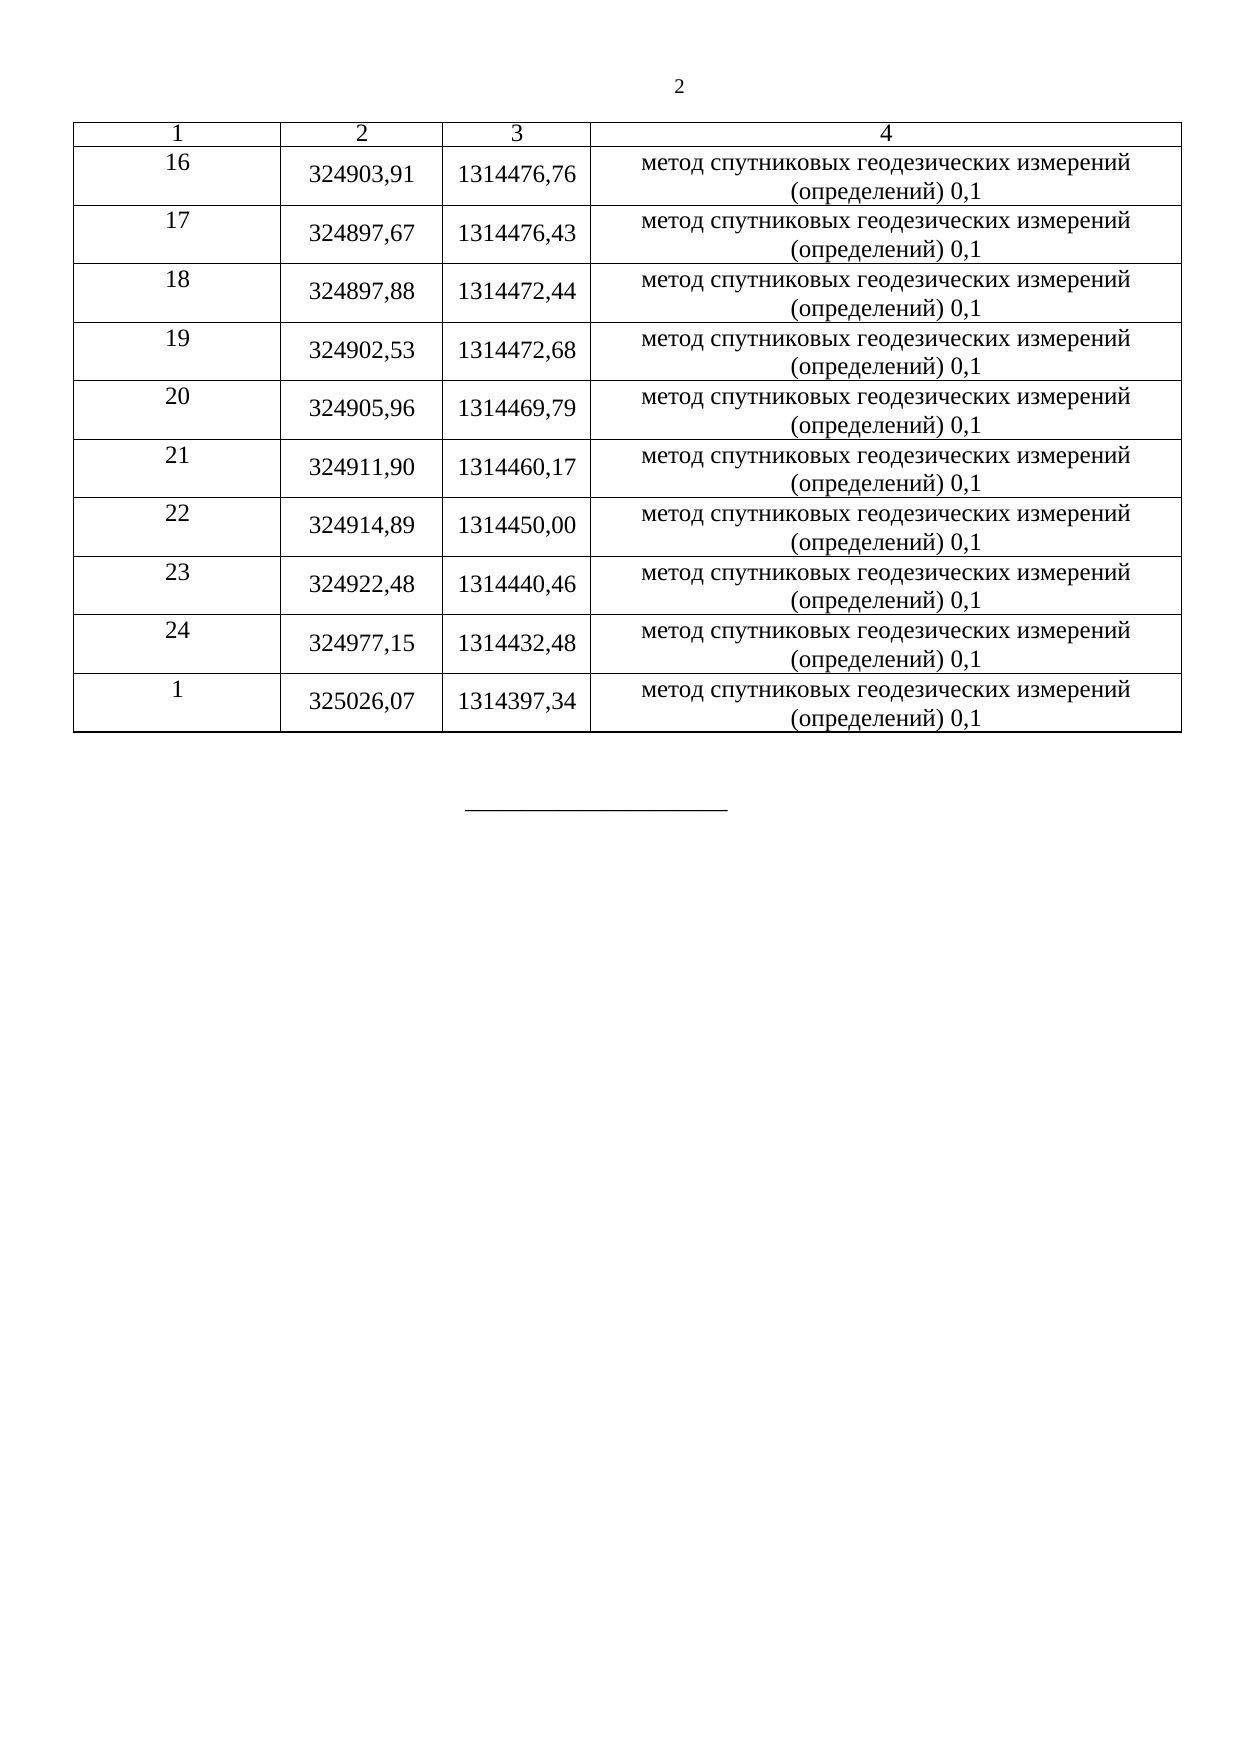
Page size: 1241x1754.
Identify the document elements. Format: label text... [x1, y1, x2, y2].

table_cell метод спутниковых геодезических измерений (определений) 0,1 [591, 264, 1181, 322]
table_cell 1314476,76 [443, 147, 590, 204]
table_cell 1314469,79 [443, 381, 590, 439]
table_cell 1 [74, 674, 280, 731]
table_cell 22 [74, 498, 280, 556]
table_cell 1314476,43 [443, 206, 590, 263]
table_cell 1314397,34 [443, 674, 590, 731]
table_cell 325026,07 [281, 674, 442, 731]
table_cell 21 [74, 440, 280, 497]
table_cell 324903,91 [281, 147, 442, 204]
table_cell 1314472,68 [443, 323, 590, 380]
table_cell 1314440,46 [443, 557, 590, 614]
table_cell метод спутниковых геодезических измерений (определений) 0,1 [591, 498, 1181, 556]
table_cell 324902,53 [281, 323, 442, 380]
table_cell 324897,67 [281, 206, 442, 263]
table_cell 16 [74, 147, 280, 204]
table_cell 324905,96 [281, 381, 442, 439]
table_cell метод спутниковых геодезических измерений (определений) 0,1 [591, 323, 1181, 380]
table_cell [591, 206, 1181, 263]
table_cell метод спутниковых геодезических измерений (определений) 0,1 [591, 674, 1181, 731]
table_cell 19 [74, 323, 280, 380]
table_cell метод спутниковых геодезических измерений (определений) 0,1 [591, 557, 1181, 614]
table_cell 1314432,48 [443, 615, 590, 673]
table_header 1 [74, 123, 280, 146]
table_cell метод спутниковых геодезических измерений (определений) 0,1 [591, 615, 1181, 673]
table_cell 324977,15 [281, 615, 442, 673]
table_cell 1314472,44 [443, 264, 590, 322]
table_cell 24 [74, 615, 280, 673]
table_cell 1314460,17 [443, 440, 590, 497]
table_cell 20 [74, 381, 280, 439]
table_header 2 [281, 123, 442, 146]
table_header 3 [443, 123, 590, 146]
table_cell 324897,88 [281, 264, 442, 322]
table_cell 23 [74, 557, 280, 614]
table_header 4 [591, 123, 1181, 146]
table_cell метод спутниковых геодезических измерений (определений) 0,1 [591, 440, 1181, 497]
table_cell 324914,89 [281, 498, 442, 556]
table_cell 1314450,00 [443, 498, 590, 556]
table_cell 324922,48 [281, 557, 442, 614]
table_cell метод спутниковых геодезических измерений (определений) 0,1 [591, 381, 1181, 439]
text _____________________ [177, 785, 1181, 814]
table_cell 324911,90 [281, 440, 442, 497]
table_cell 18 [74, 264, 280, 322]
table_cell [591, 147, 1181, 204]
table_cell 17 [74, 206, 280, 263]
